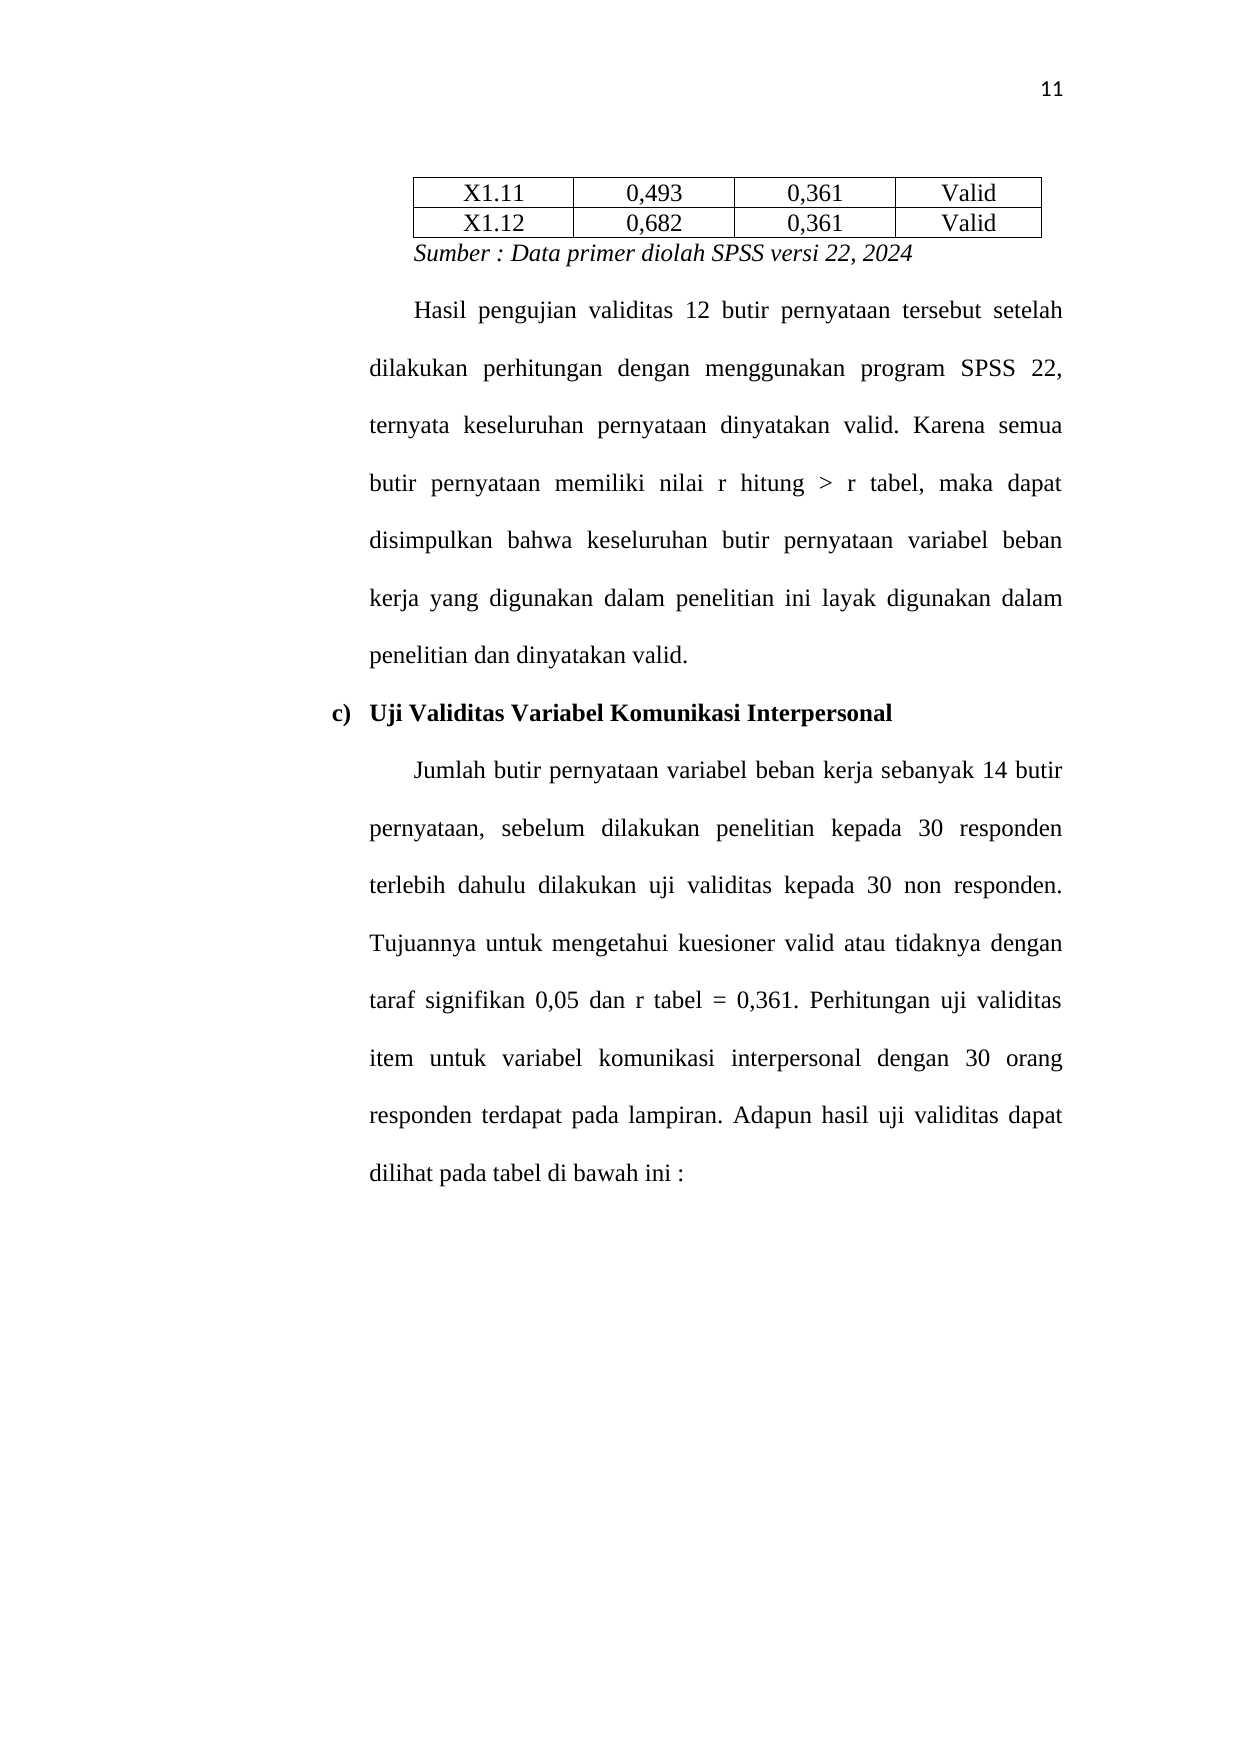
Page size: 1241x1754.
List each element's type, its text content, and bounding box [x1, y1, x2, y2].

list Jumlah butir pernyataan variabel beban kerja sebanyak 14 butir pernyataan, sebelum dilakukan penelitian kepada 30 responden terlebih dahulu dilakukan uji validitas kepada 30 non responden. Tujuannya untuk mengetahui kuesioner valid atau tidaknya dengan taraf signifikan 0,05 dan r tabel = 0,361. Perhitungan uji validitas item untuk variabel komunikasi interpersonal dengan 30 orang responden terdapat pada lampiran. Adapun hasil uji validitas dapat dilihat pada tabel di bawah ini : [369, 755, 1063, 1187]
table_cell Valid [896, 208, 1041, 237]
list Hasil pengujian validitas 12 butir pernyataan tersebut setelah dilakukan perhitungan dengan menggunakan program SPSS 22, ternyata keseluruhan pernyataan dinyatakan valid. Karena semua butir pernyataan memiliki nilai r hitung > r tabel, maka dapat disimpulkan bahwa keseluruhan butir pernyataan variabel beban kerja yang digunakan dalam penelitian ini layak digunakan dalam penelitian dan dinyatakan valid. [369, 295, 1063, 669]
table_cell 0,493 [574, 178, 734, 207]
table_cell 0,682 [574, 208, 734, 237]
table_cell 0,361 [735, 208, 895, 237]
table_cell X1.12 [414, 208, 573, 237]
list Sumber : Data primer diolah SPSS versi 22, 2024 [413, 238, 1063, 267]
table_cell X1.11 [414, 178, 573, 207]
table_cell 0,361 [735, 178, 895, 207]
table_cell Valid [896, 178, 1041, 207]
list Uji Validitas Variabel Komunikasi Interpersonal [332, 698, 1063, 727]
